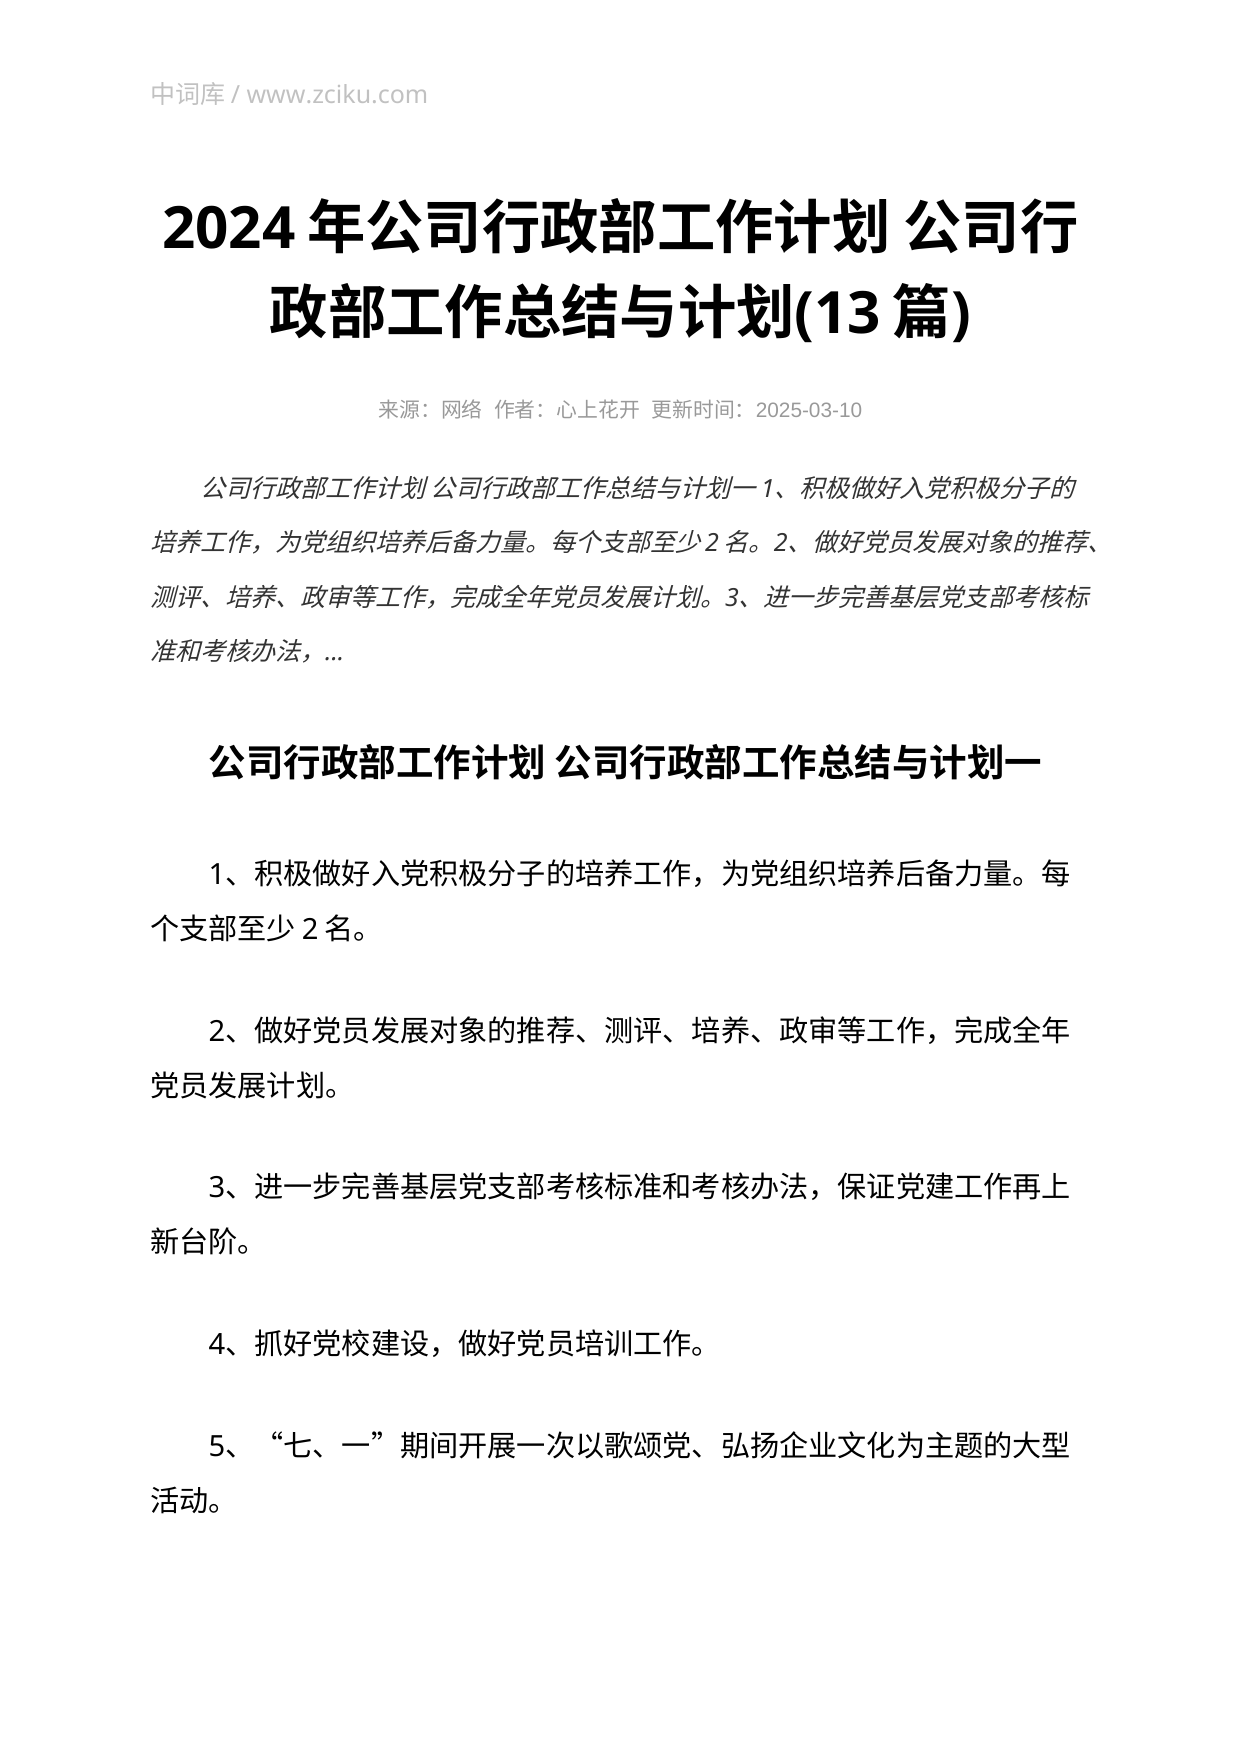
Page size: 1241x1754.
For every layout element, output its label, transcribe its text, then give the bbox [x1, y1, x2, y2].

text 4、抓好党校建设，做好党员培训工作。 [150, 1321, 1090, 1363]
text 2、做好党员发展对象的推荐、测评、培养、政审等工作，完成全年党员发展计划。 [150, 1007, 1090, 1104]
text 公司行政部工作计划 公司行政部工作总结与计划一1、积极做好入党积极分子的培养工作，为党组织培养后备力量。每个支部至少2名。2、做好党员发展对象的推荐、测评、培养、政审等工作，完成全年党员发展计划。3、进一步完善基层党支部考核标准和考核办法，... [150, 468, 1090, 668]
text 来源：网络 作者：心上花开 更新时间：2025-03-10 [150, 398, 1090, 422]
text 1、积极做好入党积极分子的培养工作，为党组织培养后备力量。每个支部至少2名。 [150, 850, 1090, 948]
text 公司行政部工作计划 公司行政部工作总结与计划一 [150, 733, 1090, 787]
subtitle 2024年公司行政部工作计划 公司行政部工作总结与计划(13篇) [150, 181, 1090, 351]
text 5、“七、一”期间开展一次以歌颂党、弘扬企业文化为主题的大型活动。 [150, 1423, 1090, 1520]
text 3、进一步完善基层党支部考核标准和考核办法，保证党建工作再上新台阶。 [150, 1164, 1090, 1261]
